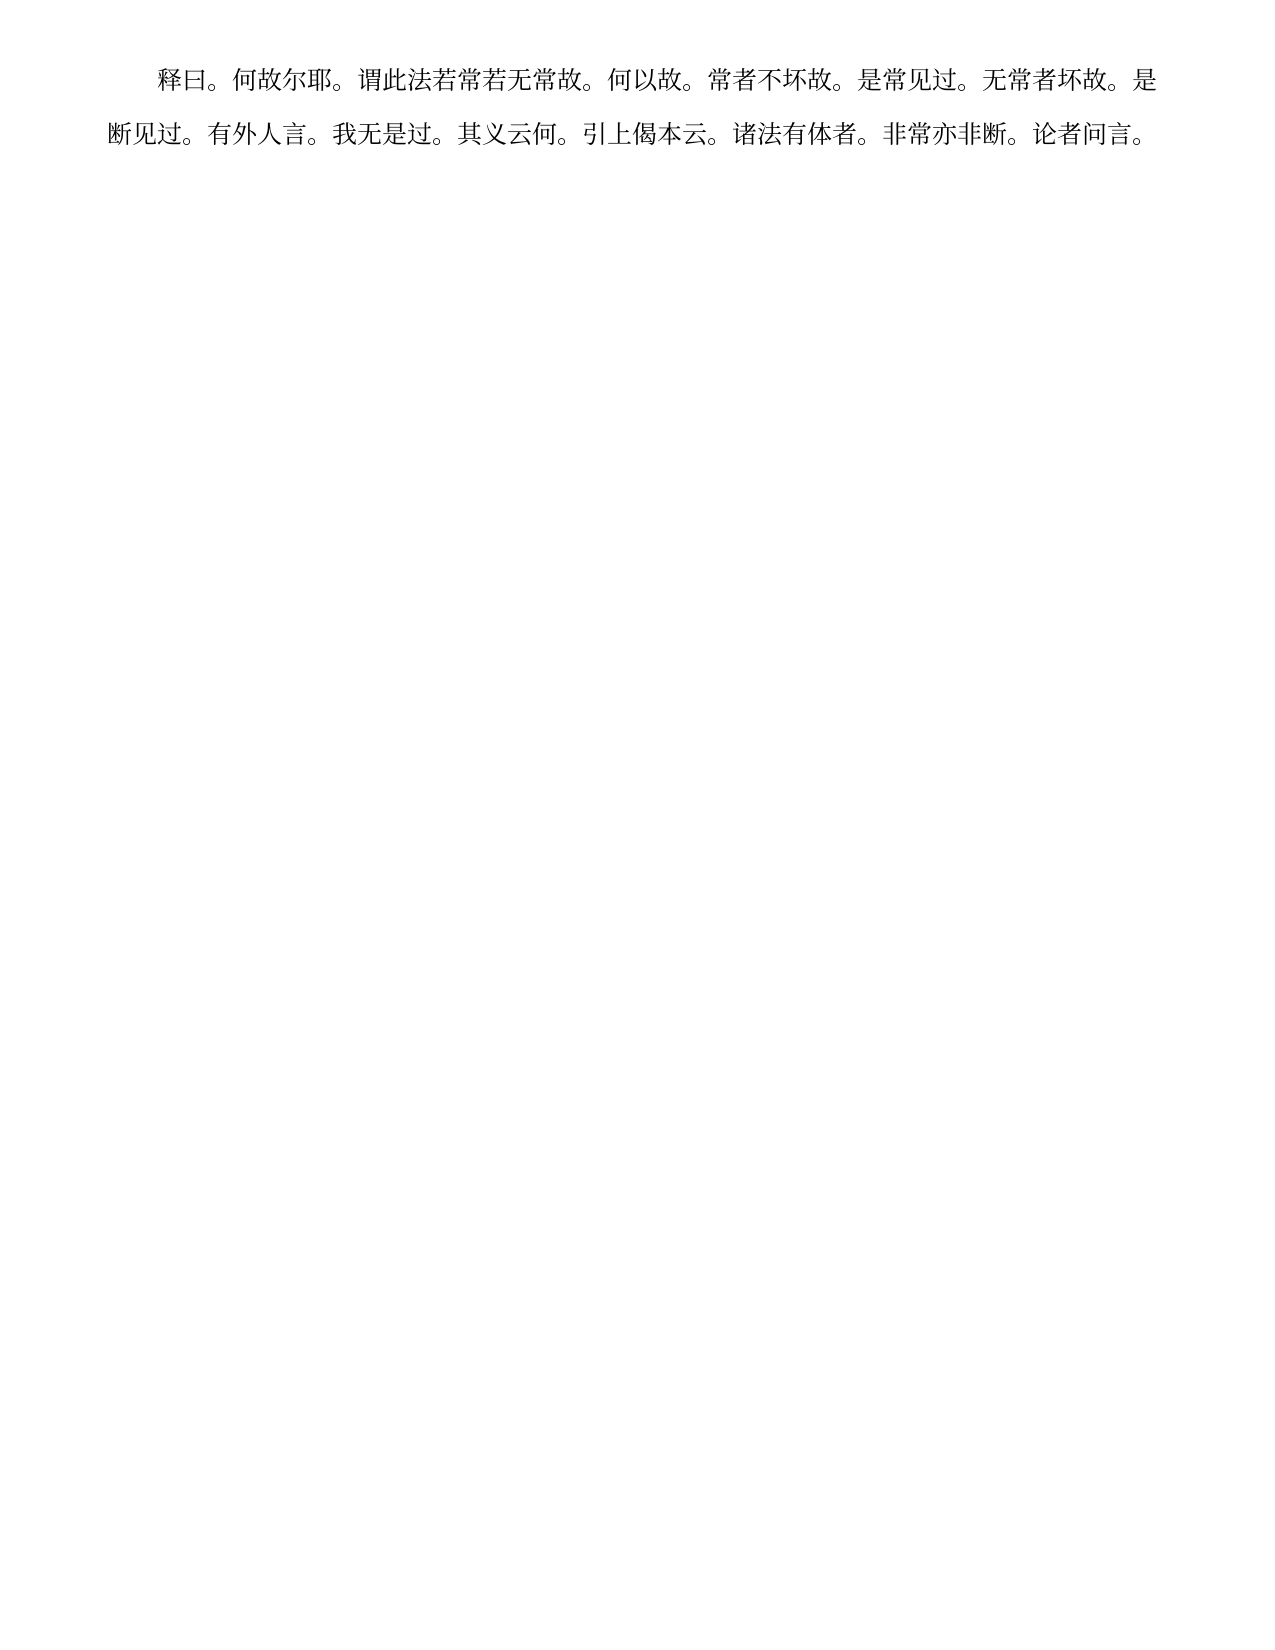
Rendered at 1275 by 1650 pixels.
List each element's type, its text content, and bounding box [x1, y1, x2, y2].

text 释曰。何故尔耶。谓此法若常若无常故。何以故。常者不坏故。是常见过。无常者坏故。是断见过。有外人言。我无是过。其义云何。引上偈本云。诸法有体者。非常亦非断。论者问言。 [107, 60, 1159, 151]
